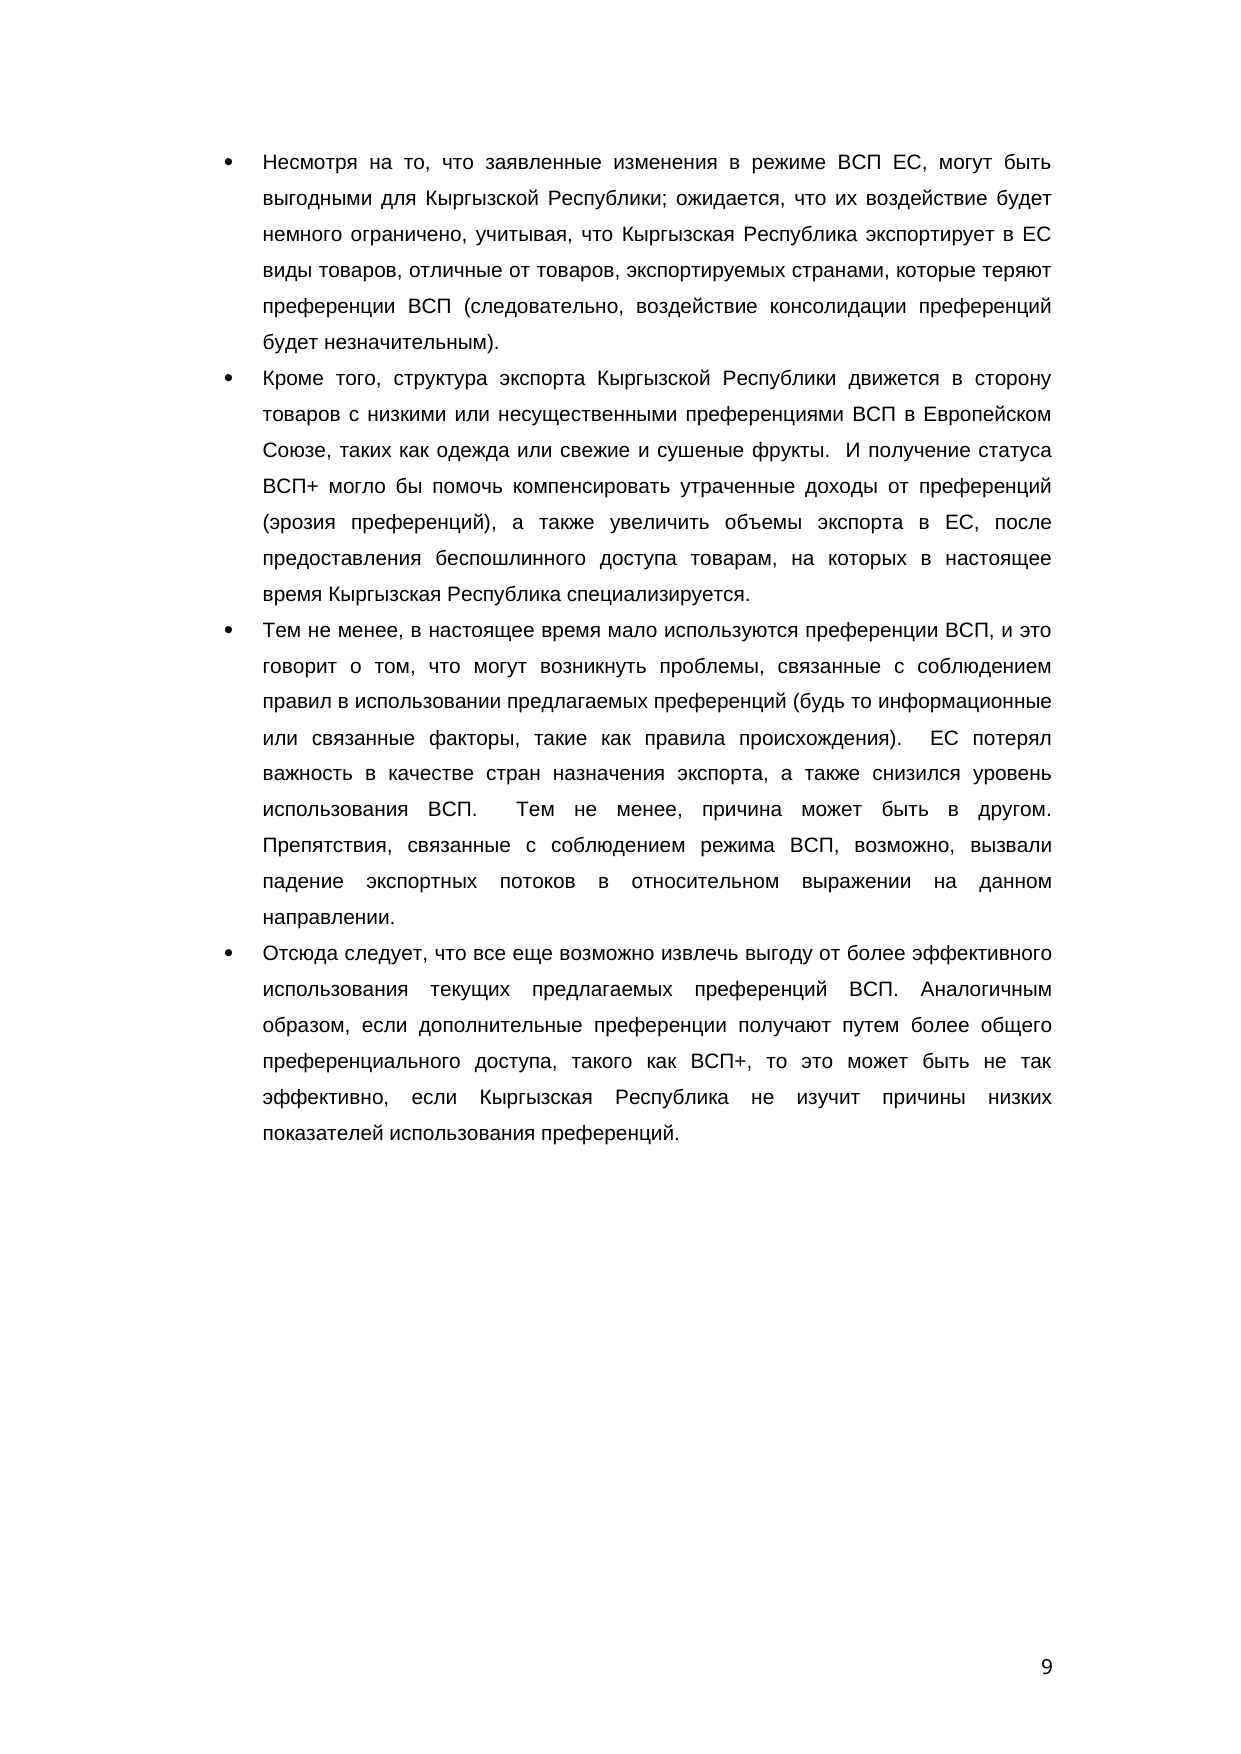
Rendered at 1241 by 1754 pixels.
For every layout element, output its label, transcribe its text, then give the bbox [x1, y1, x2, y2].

list Кроме того, структура экспорта Кыргызской Республики движется в сторону товаров с низкими или несущественными преференциями ВСП в Европейском Союзе, таких как одежда или свежие и сушеные фрукты. И получение статуса ВСП+ могло бы помочь компенсировать утраченные доходы от преференций (эрозия преференций), а также увеличить объемы экспорта в ЕС, после предоставления беспошлинного доступа товарам, на которых в настоящее время Кыргызская Республика специализируется. [225, 366, 1053, 605]
list Тем не менее, в настоящее время мало используются преференции ВСП, и это говорит о том, что могут возникнуть проблемы, связанные с соблюдением правил в использовании предлагаемых преференций (будь то информационные или связанные факторы, такие как правила происхождения). ЕС потерял важность в качестве стран назначения экспорта, а также снизился уровень использования ВСП. Тем не менее, причина может быть в другом. Препятствия, связанные с соблюдением режима ВСП, возможно, вызвали падение экспортных потоков в относительном выражении на данном направлении. [225, 617, 1053, 929]
list Несмотря на то, что заявленные изменения в режиме ВСП ЕС, могут быть выгодными для Кыргызской Республики; ожидается, что их воздействие будет немного ограничено, учитывая, что Кыргызская Республика экспортирует в ЕС виды товаров, отличные от товаров, экспортируемых странами, которые теряют преференции ВСП (следовательно, воздействие консолидации преференций будет незначительным). [225, 150, 1053, 354]
list Отсюда следует, что все еще возможно извлечь выгоду от более эффективного использования текущих предлагаемых преференций ВСП. Аналогичным образом, если дополнительные преференции получают путем более общего преференциального доступа, такого как ВСП+, то это может быть не так эффективно, если Кыргызская Республика не изучит причины низких показателей использования преференций. [225, 941, 1053, 1145]
